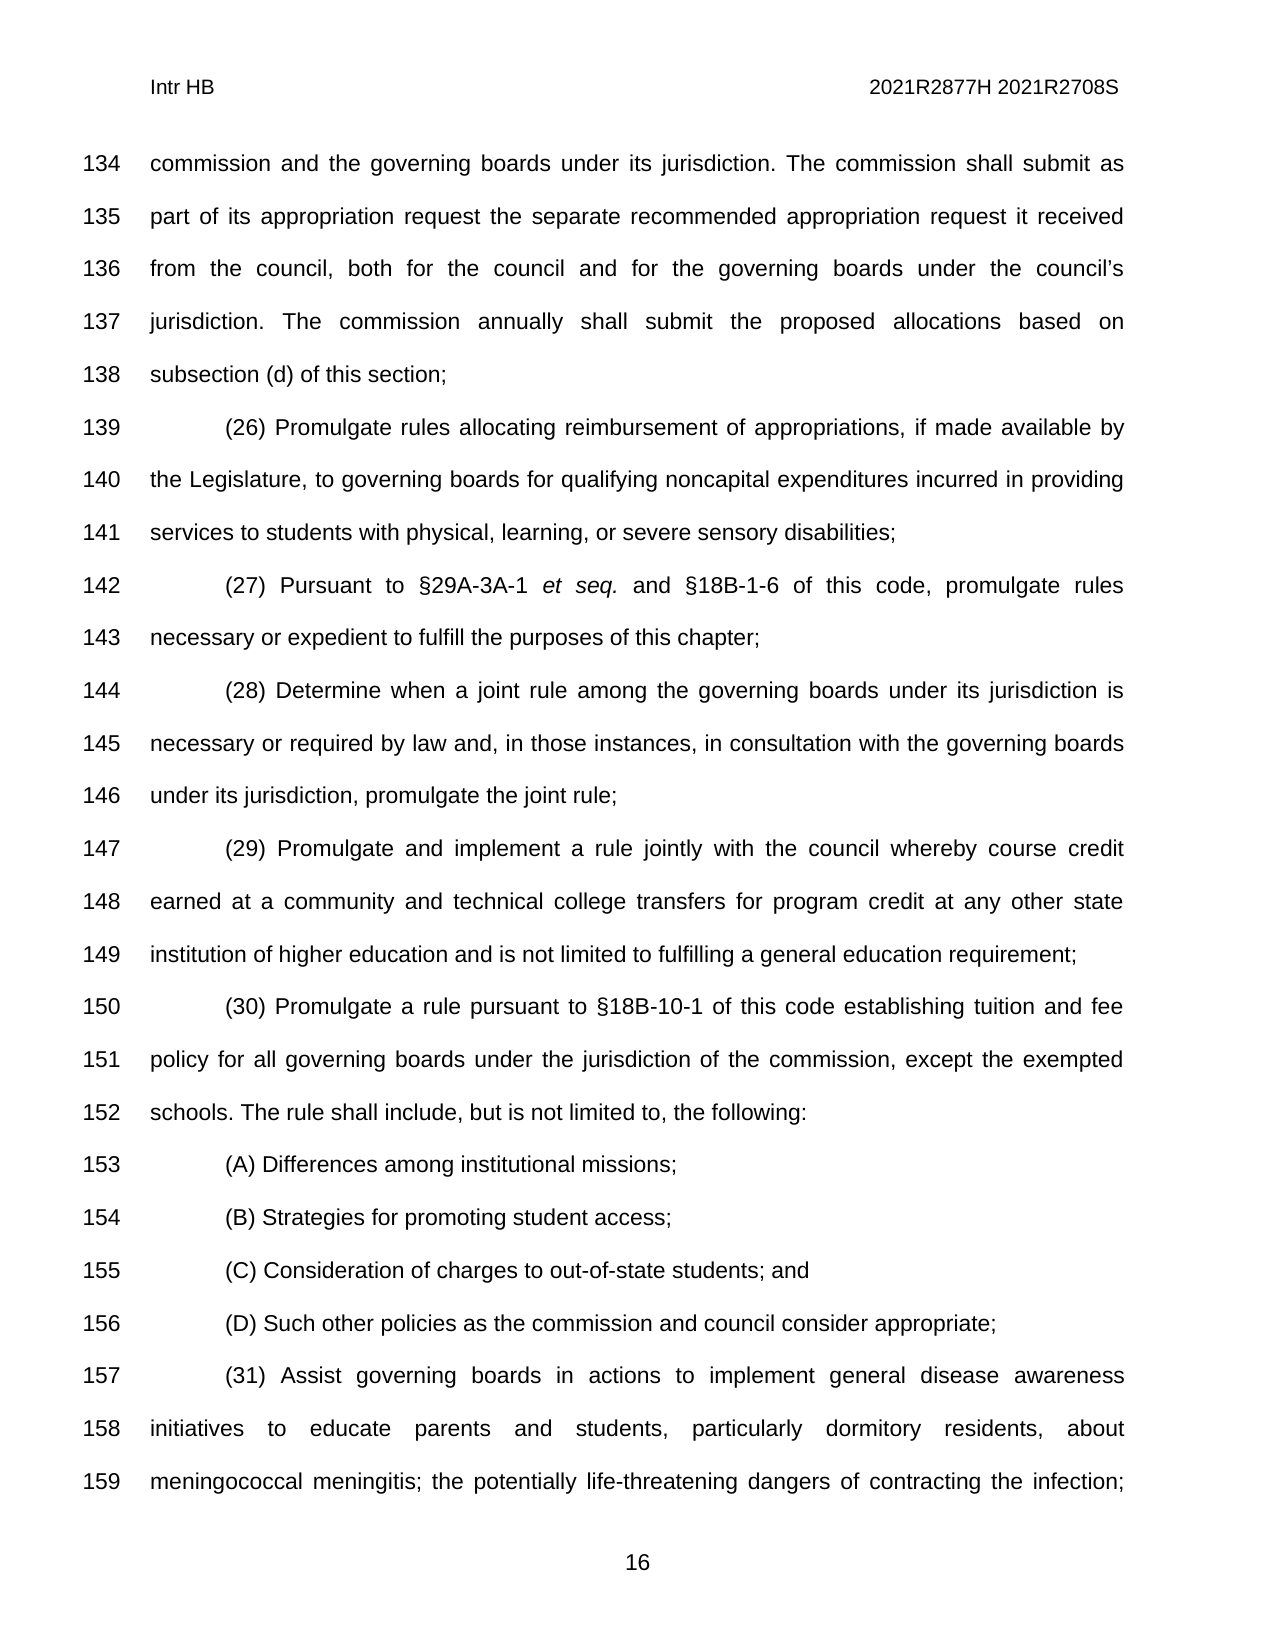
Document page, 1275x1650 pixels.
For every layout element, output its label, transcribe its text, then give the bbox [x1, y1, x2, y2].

text (28) Determine when a joint rule among the governing boards under its jurisdiction is necessary or required by law and, in those instances, in consultation with the governing boards under its jurisdiction, promulgate the joint rule; [150, 677, 1125, 809]
text (D) Such other policies as the commission and council consider appropriate; [150, 1309, 1125, 1336]
text (27) Pursuant to §29A-3A-1 et seq. and §18B-1-6 of this code, promulgate rules necessary or expedient to fulfill the purposes of this chapter; [150, 572, 1125, 651]
text (30) Promulgate a rule pursuant to §18B-10-1 of this code establishing tuition and fee policy for all governing boards under the jurisdiction of the commission, except the exempted schools. The rule shall include, but is not limited to, the following: [150, 993, 1125, 1125]
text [150, 150, 1125, 387]
text (B) Strategies for promoting student access; [150, 1204, 1125, 1231]
text (C) Consideration of charges to out-of-state students; and [150, 1257, 1125, 1283]
text (26) Promulgate rules allocating reimbursement of appropriations, if made available by the Legislature, to governing boards for qualifying noncapital expenditures incurred in providing services to students with physical, learning, or severe sensory disabilities; [150, 413, 1125, 545]
text (A) Differences among institutional missions; [150, 1151, 1125, 1178]
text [150, 1362, 1125, 1494]
text (29) Promulgate and implement a rule jointly with the council whereby course credit earned at a community and technical college transfers for program credit at any other state institution of higher education and is not limited to fulfilling a general education requirement; [150, 835, 1125, 967]
